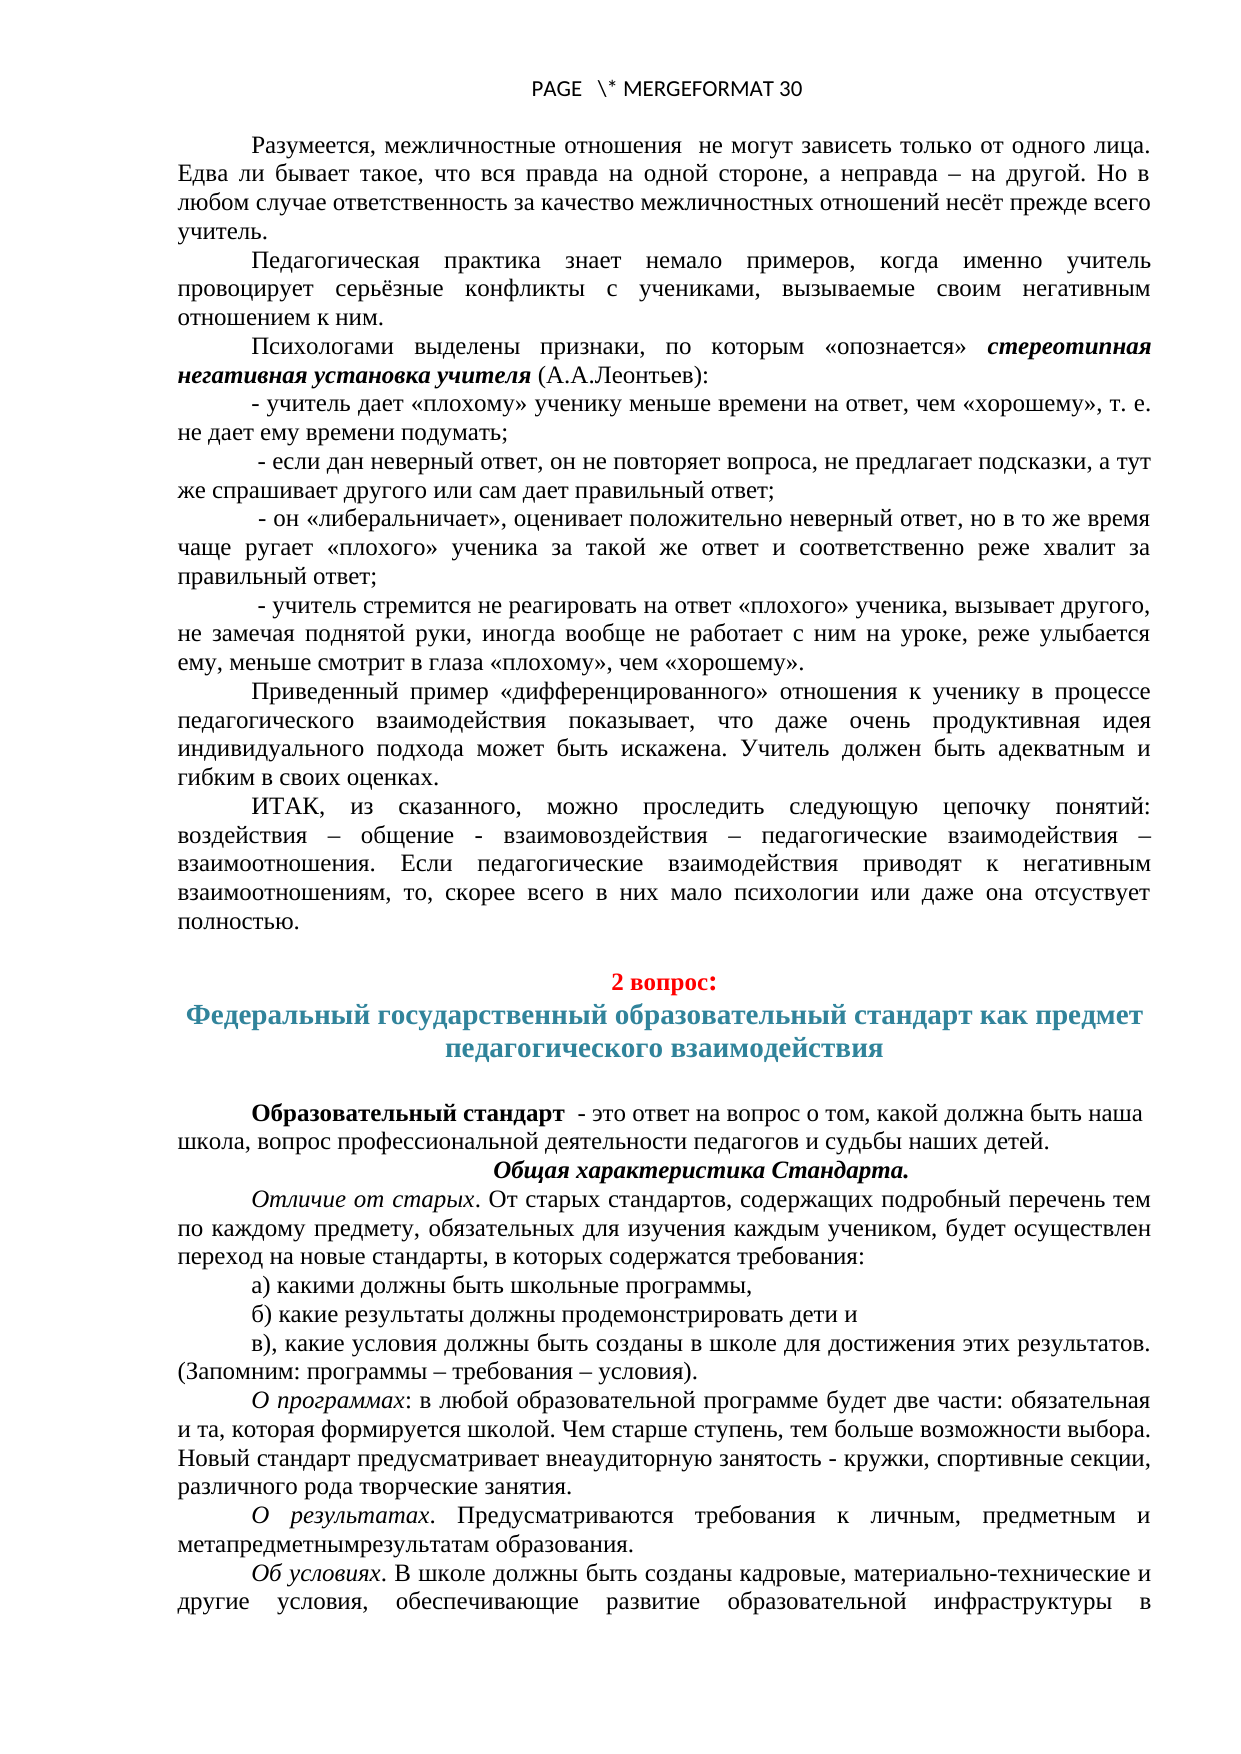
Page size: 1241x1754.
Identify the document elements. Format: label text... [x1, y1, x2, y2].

text Образовательный стандарт - это ответ на вопрос о том, какой должна быть наша школа, вопрос профессиональной деятельности педагогов и судьбы наших детей. [177, 1098, 1152, 1155]
text О программах: в любой образовательной программе будет две части: обязательная и та, которая формируется школой. Чем старше ступень, тем больше возможности выбора. Новый стандарт предусматривает внеаудиторную занятость - кружки, спортивные секции, различного рода творческие занятия. [177, 1385, 1152, 1500]
text а) какими должны быть школьные программы, [177, 1270, 1152, 1299]
text в), какие условия должны быть созданы в школе для достижения этих результатов. (Запомним: программы – требования – условия). [177, 1328, 1152, 1385]
text Разумеется, межличностные отношения не могут зависеть только от одного лица. Едва ли бывает такое, что вся правда на одной стороне, а неправда – на другой. Но в любом случае ответственность за качество межличностных отношений несёт прежде всего учитель. [177, 130, 1152, 245]
text - учитель дает «плохому» ученику меньше времени на ответ, чем «хорошему», т. е. не дает ему времени подумать; [177, 388, 1152, 446]
text - если дан неверный ответ, он не повторяет вопроса, не предлагает подсказки, а тут же спрашивает другого или сам дает правильный ответ; [177, 446, 1152, 503]
text О результатах. Предусматриваются требования к личным, предметным и метапредметнымрезультатам образования. [177, 1500, 1152, 1558]
text Федеральный государственный образовательный стандарт как предмет педагогического взаимодействия [177, 997, 1152, 1064]
text Психологами выделены признаки, по которым «опознается» стереотипная негативная установка учителя (А.А.Леонтьев): [177, 331, 1152, 388]
text Приведенный пример «дифференцированного» отношения к ученику в процессе педагогического взаимодействия показывает, что даже очень продуктивная идея индивидуального подхода может быть искажена. Учитель должен быть адекватным и гибким в своих оценках. [177, 676, 1152, 791]
text 2 вопрос: [177, 963, 1152, 997]
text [177, 1558, 1152, 1615]
text Общая характеристика Стандарта. [177, 1155, 1152, 1184]
text б) какие результаты должны продемонстрировать дети и [177, 1299, 1152, 1328]
text Отличие от старых. От старых стандартов, содержащих подробный перечень тем по каждому предмету, обязательных для изучения каждым учеником, будет осуществлен переход на новые стандарты, в которых содержатся требования: [177, 1184, 1152, 1270]
text - учитель стремится не реагировать на ответ «плохого» ученика, вызывает другого, не замечая поднятой руки, иногда вообще не работает с ним на уроке, реже улыбается ему, меньше смотрит в глаза «плохому», чем «хорошему». [177, 590, 1152, 676]
text ИТАК, из сказанного, можно проследить следующую цепочку понятий: воздействия – общение - взаимовоздействия – педагогические взаимодействия – взаимоотношения. Если педагогические взаимодействия приводят к негативным взаимоотношениям, то, скорее всего в них мало психологии или даже она отсуствует полностью. [177, 791, 1152, 935]
text - он «либеральничает», оценивает положительно неверный ответ, но в то же время чаще ругает «плохого» ученика за такой же ответ и соответственно реже хвалит за правильный ответ; [177, 503, 1152, 590]
text Педагогическая практика знает немало примеров, когда именно учитель провоцирует серьёзные конфликты с учениками, вызываемые своим негативным отношением к ним. [177, 245, 1152, 331]
